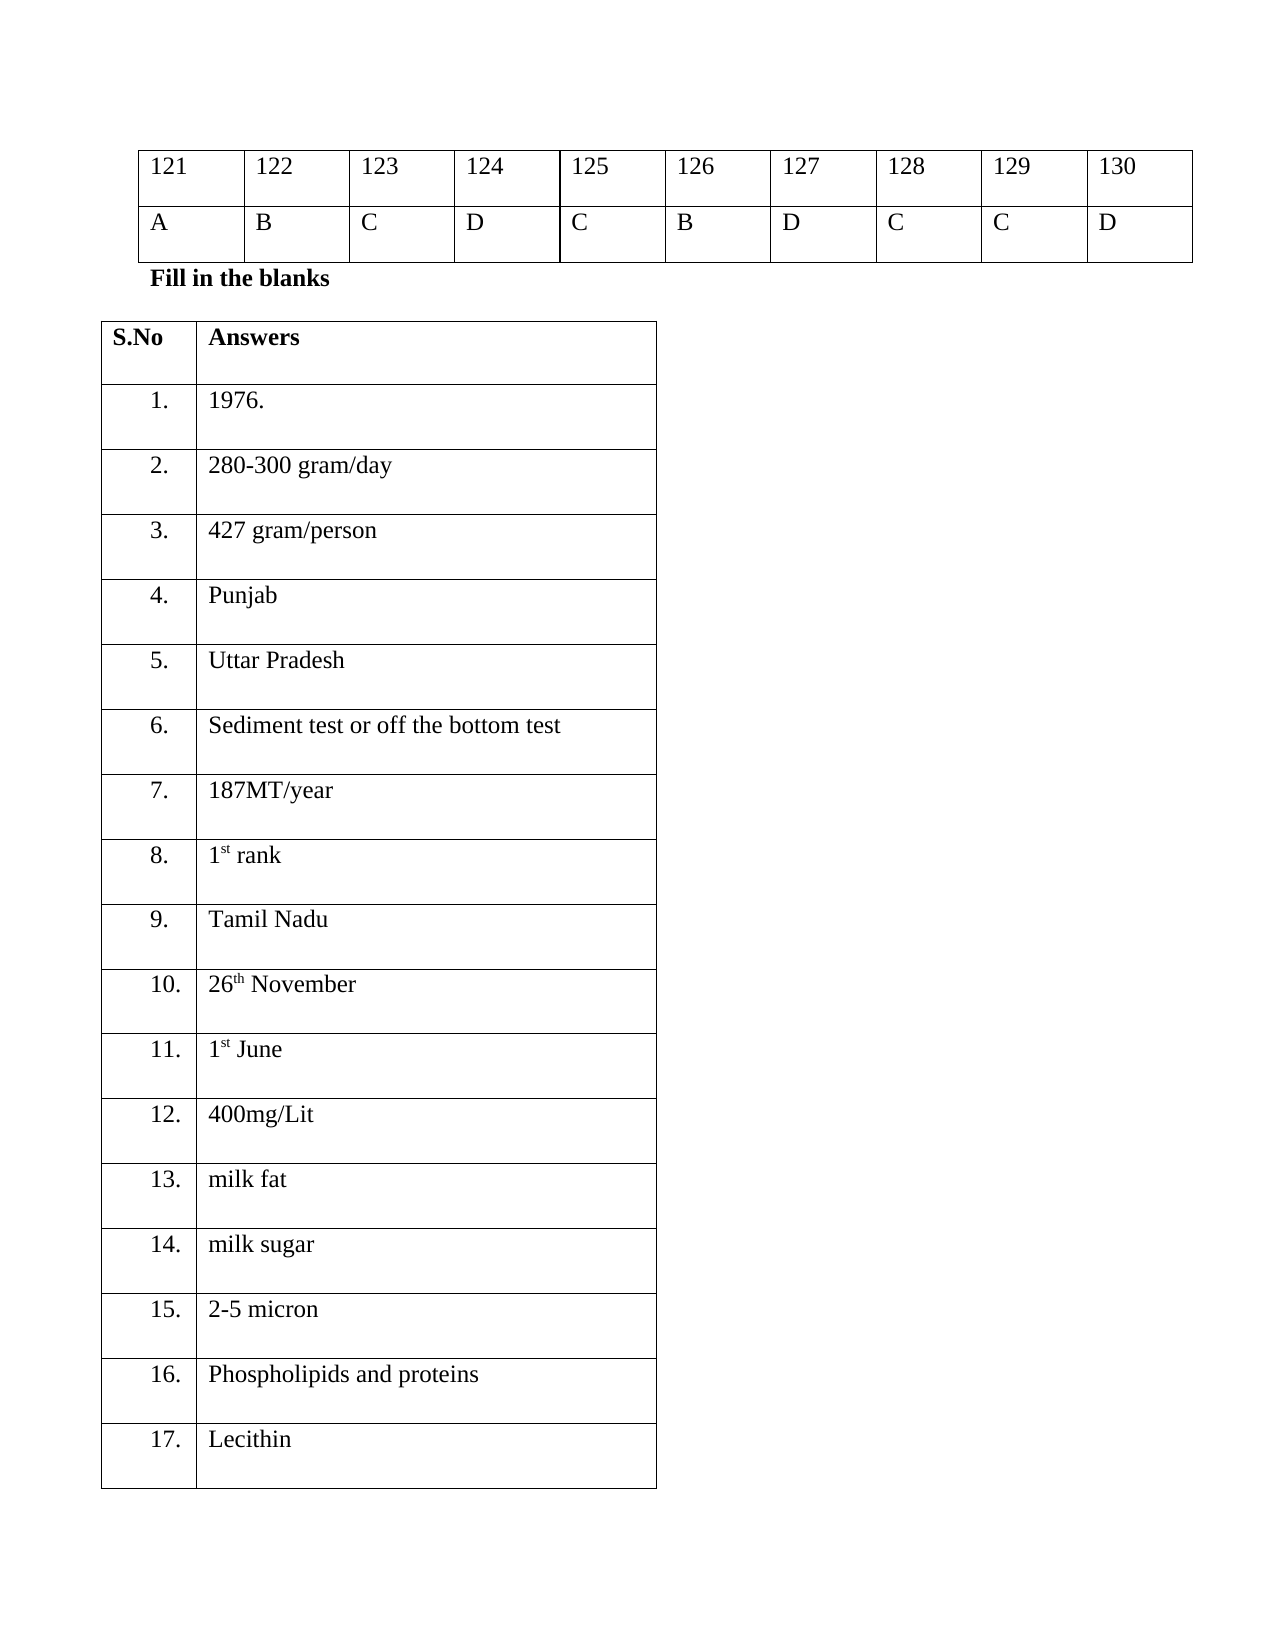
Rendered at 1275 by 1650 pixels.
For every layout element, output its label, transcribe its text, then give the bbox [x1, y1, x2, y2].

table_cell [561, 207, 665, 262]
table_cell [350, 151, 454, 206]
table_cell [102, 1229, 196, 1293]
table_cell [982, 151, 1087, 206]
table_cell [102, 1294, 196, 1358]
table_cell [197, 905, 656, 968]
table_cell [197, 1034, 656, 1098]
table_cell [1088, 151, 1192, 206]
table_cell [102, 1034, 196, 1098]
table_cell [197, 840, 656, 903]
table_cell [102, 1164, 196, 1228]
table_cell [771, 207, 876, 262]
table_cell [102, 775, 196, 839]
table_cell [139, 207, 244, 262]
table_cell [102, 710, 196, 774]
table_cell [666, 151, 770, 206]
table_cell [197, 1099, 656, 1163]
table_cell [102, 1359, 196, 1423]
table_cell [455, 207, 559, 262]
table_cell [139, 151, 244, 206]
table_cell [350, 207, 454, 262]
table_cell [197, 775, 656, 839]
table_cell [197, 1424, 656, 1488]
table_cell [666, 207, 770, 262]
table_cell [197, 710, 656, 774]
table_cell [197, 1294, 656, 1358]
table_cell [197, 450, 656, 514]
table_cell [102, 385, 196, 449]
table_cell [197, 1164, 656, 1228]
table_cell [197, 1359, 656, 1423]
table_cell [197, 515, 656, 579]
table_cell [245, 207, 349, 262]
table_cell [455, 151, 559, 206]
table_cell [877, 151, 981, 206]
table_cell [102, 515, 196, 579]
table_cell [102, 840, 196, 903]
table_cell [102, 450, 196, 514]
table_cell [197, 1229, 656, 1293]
text Fill in the blanks [150, 263, 1181, 292]
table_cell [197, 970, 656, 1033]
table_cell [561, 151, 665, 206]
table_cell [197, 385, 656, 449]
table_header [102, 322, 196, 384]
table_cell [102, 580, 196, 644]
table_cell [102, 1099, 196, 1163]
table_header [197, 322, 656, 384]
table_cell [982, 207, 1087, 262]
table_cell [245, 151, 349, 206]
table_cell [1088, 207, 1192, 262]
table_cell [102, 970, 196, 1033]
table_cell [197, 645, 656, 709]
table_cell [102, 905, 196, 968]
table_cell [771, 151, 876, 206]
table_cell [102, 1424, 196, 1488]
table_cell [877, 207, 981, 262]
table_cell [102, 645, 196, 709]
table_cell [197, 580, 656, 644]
